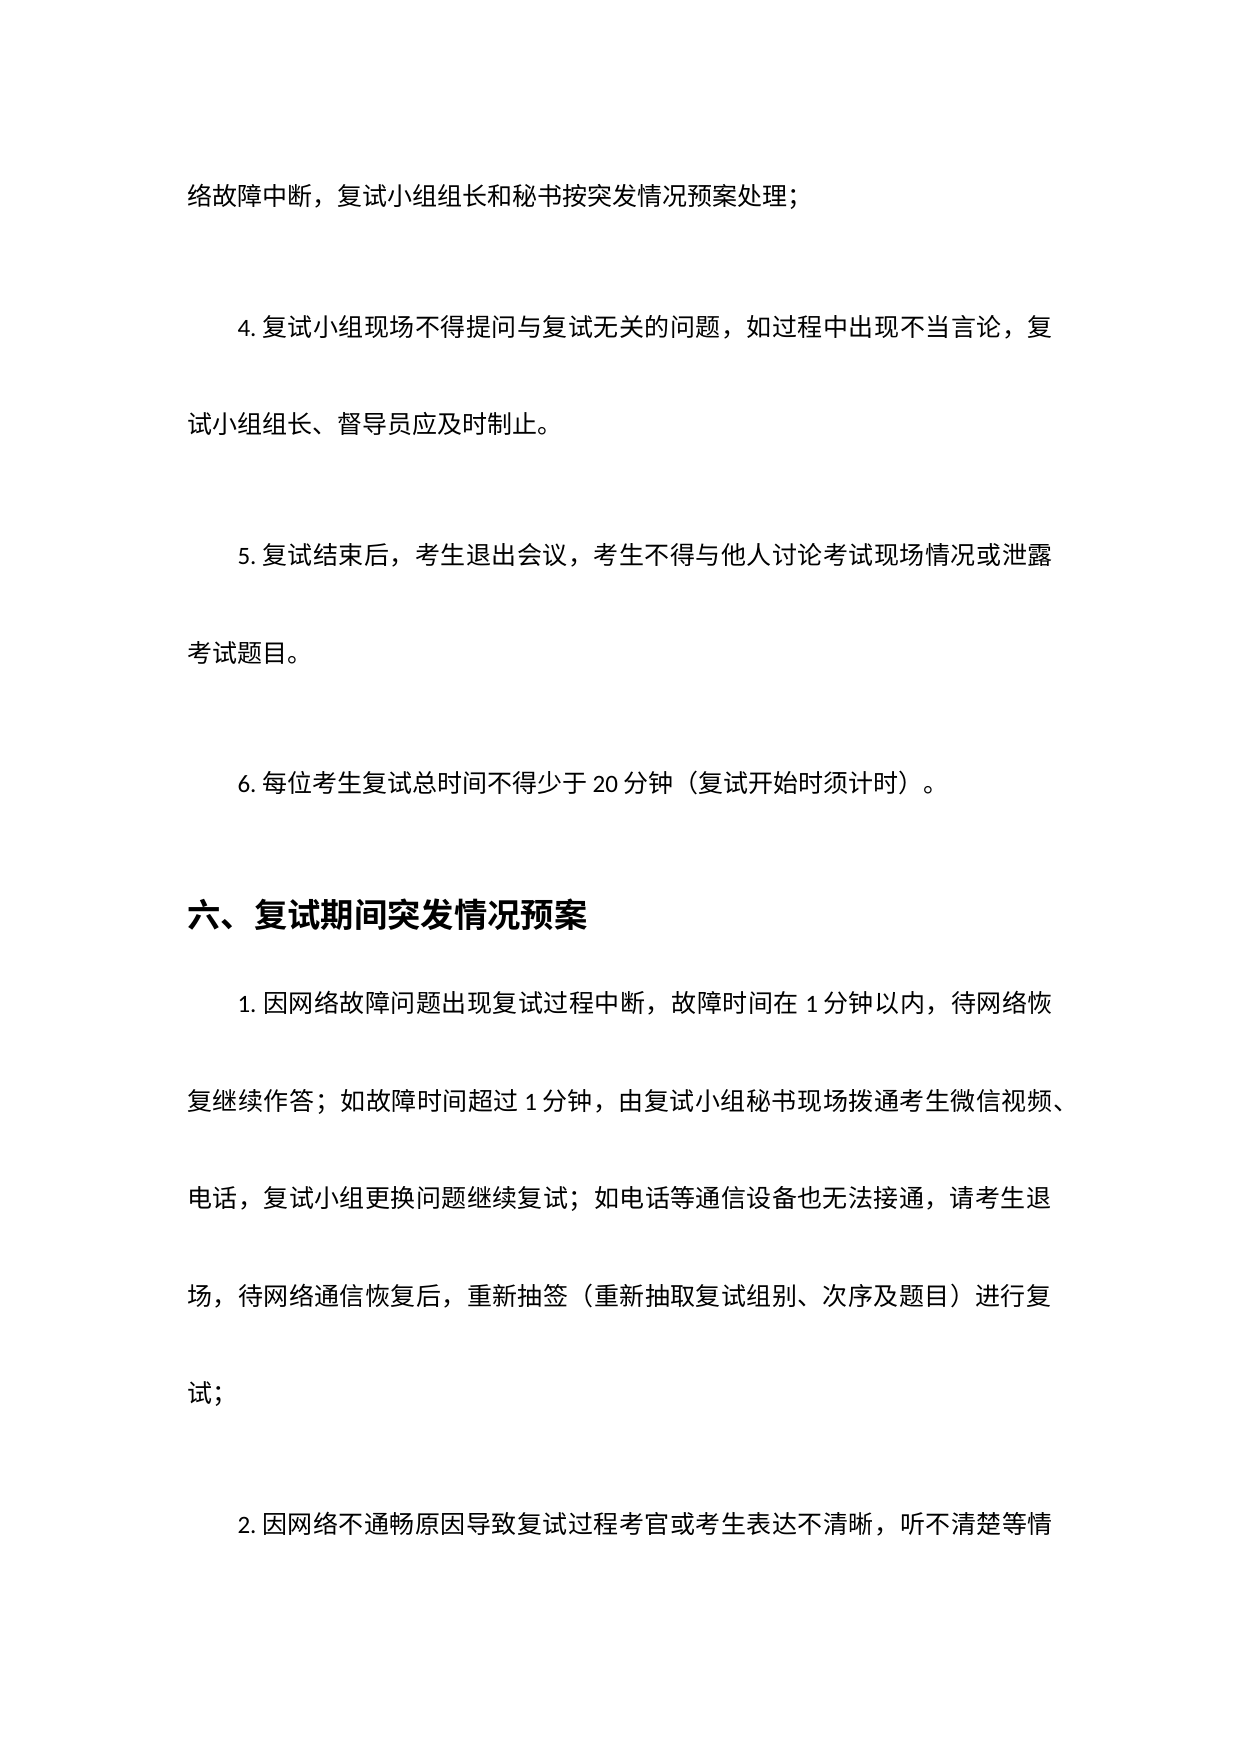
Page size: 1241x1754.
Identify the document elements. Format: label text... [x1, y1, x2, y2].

text 5. 复试结束后，考生退出会议，考生不得与他人讨论考试现场情况或泄露考试题目。 [187, 521, 1053, 684]
text 1. 因网络故障问题出现复试过程中断，故障时间在1分钟以内，待网络恢复继续作答；如故障时间超过1分钟，由复试小组秘书现场拨通考生微信视频、电话，复试小组更换问题继续复试；如电话等通信设备也无法接通，请考生退场，待网络通信恢复后，重新抽签（重新抽取复试组别、次序及题目）进行复试； [187, 969, 1053, 1424]
text 六、复试期间突发情况预案 [187, 880, 1053, 945]
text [187, 162, 1053, 227]
text 4. 复试小组现场不得提问与复试无关的问题，如过程中出现不当言论，复试小组组长、督导员应及时制止。 [187, 293, 1053, 455]
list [187, 1490, 1053, 1555]
text 6. 每位考生复试总时间不得少于 20 分钟（复试开始时须计时）。 [187, 749, 1053, 814]
